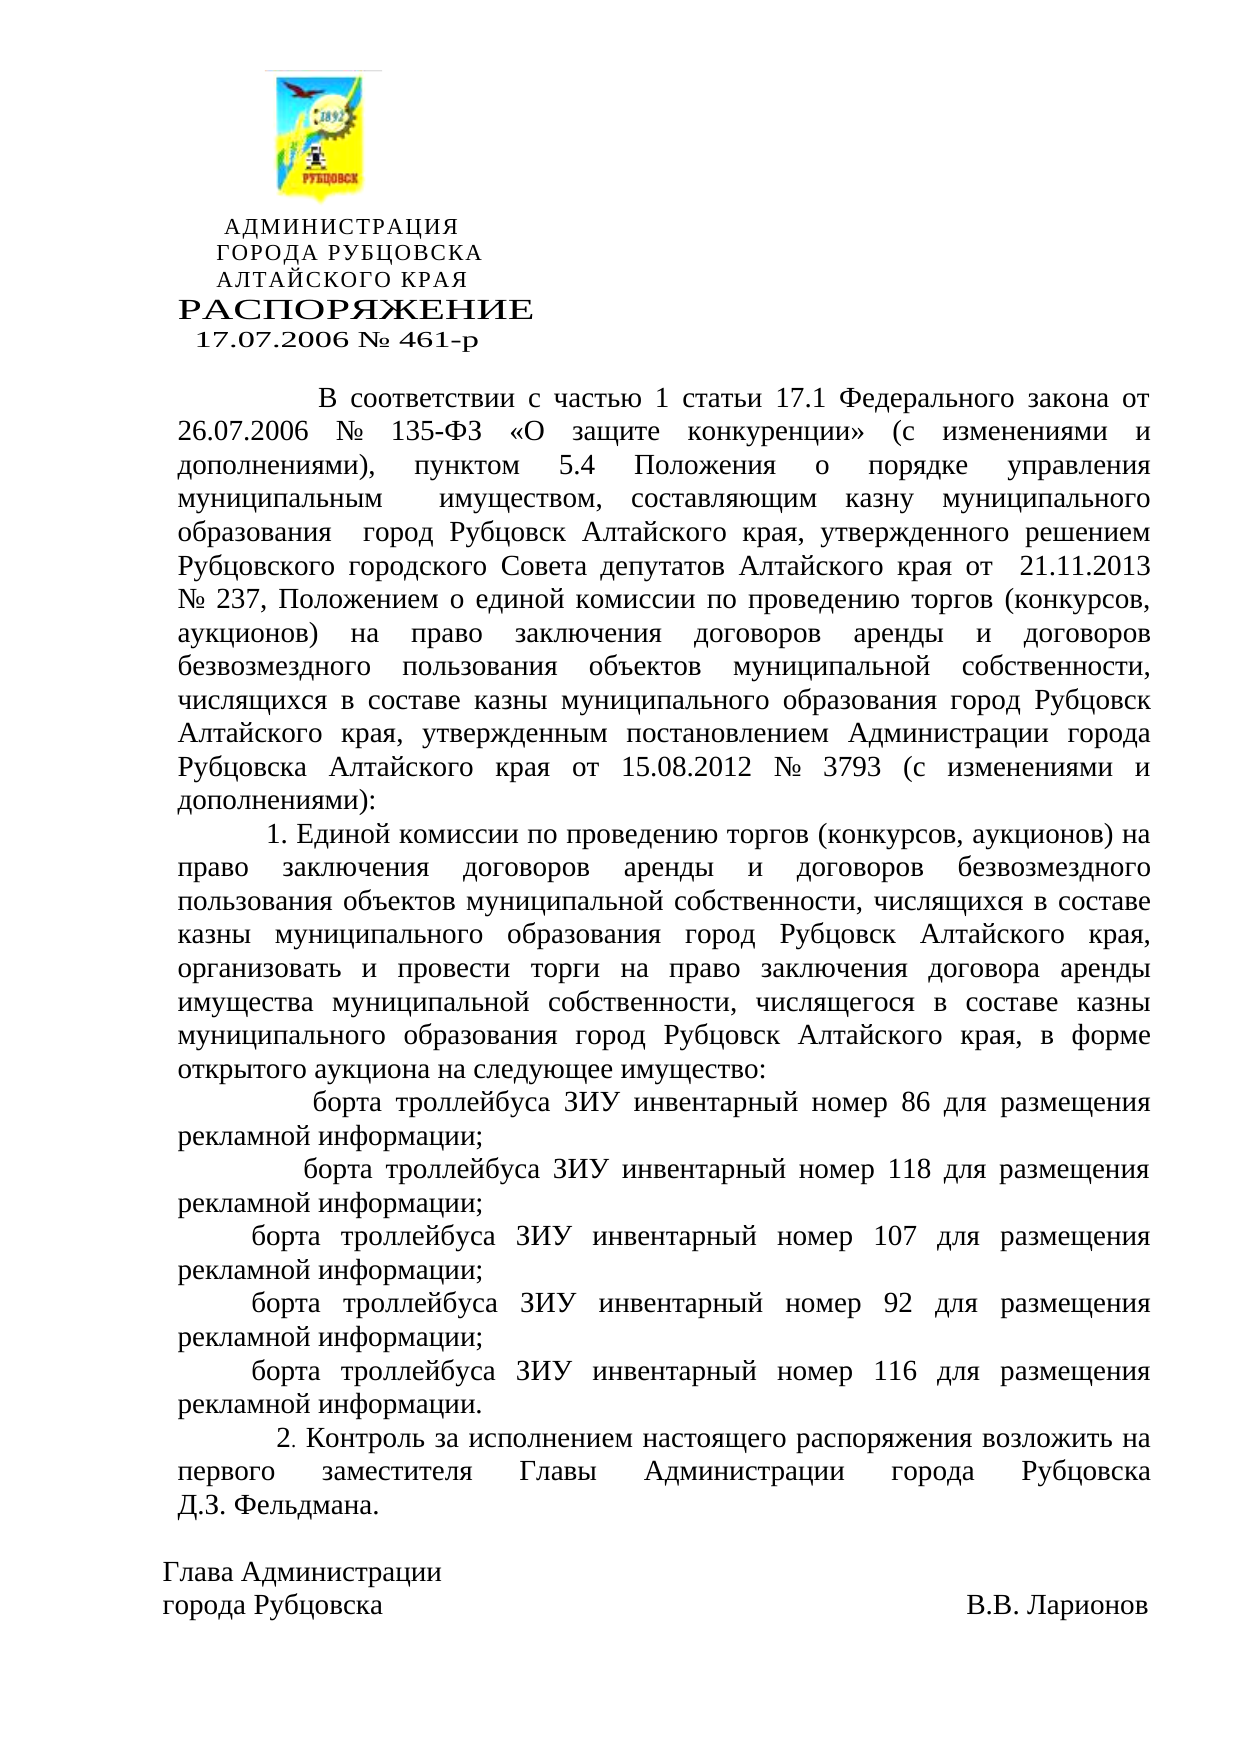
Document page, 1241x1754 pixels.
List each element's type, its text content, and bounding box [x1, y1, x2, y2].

text АДМИНИСТРАЦИЯ [177, 213, 1152, 239]
text борта троллейбуса ЗИУ инвентарный номер 118 для размещения рекламной информации; [177, 1151, 1152, 1218]
text борта троллейбуса ЗИУ инвентарный номер 107 для размещения рекламной информации; [177, 1218, 1152, 1286]
text АЛТАЙСКОГО КРАЯ [177, 266, 1152, 292]
text города Рубцовска В.В. Ларионов [162, 1587, 1152, 1621]
text борта троллейбуса ЗИУ инвентарный номер 86 для размещения рекламной информации; [177, 1084, 1152, 1151]
text борта троллейбуса ЗИУ инвентарный номер 92 для размещения рекламной информации; [177, 1286, 1152, 1353]
text борта троллейбуса ЗИУ инвентарный номер 116 для размещения рекламной информации. [177, 1353, 1152, 1420]
text 2. Контроль за исполнением настоящего распоряжения возложить на первого заместителя Главы Администрации города Рубцовска Д.З. Фельдмана. [162, 1420, 1152, 1520]
text Глава Администрации [162, 1554, 1152, 1587]
text РАСПОРЯЖЕНИЕ [177, 292, 1152, 326]
text ГОРОДА РУБЦОВСКА [177, 239, 1152, 266]
text В соответствии с частью 1 статьи 17.1 Федерального закона от 26.07.2006 № 135-ФЗ «О защите конкуренции» (с изменениями и дополнениями), пунктом 5.4 Положения о порядке управления муниципальным имуществом, составляющим казну муниципального образования город Рубцовск Алтайского края, утвержденного решением Рубцовского городского Совета депутатов Алтайского края от 21.11.2013 № 237, Положением о единой комиссии по проведению торгов (конкурсов, аукционов) на право заключения договоров аренды и договоров безвозмездного пользования объектов муниципальной собственности, числящихся в составе казны муниципального образования город Рубцовск Алтайского края, утвержденным постановлением Администрации города Рубцовска Алтайского края от 15.08.2012 № 3793 (с изменениями и дополнениями): [177, 380, 1152, 816]
text 17.07.2006 № 461-р [177, 326, 1152, 352]
text 1. Единой комиссии по проведению торгов (конкурсов, аукционов) на право заключения договоров аренды и договоров безвозмездного пользования объектов муниципальной собственности, числящихся в составе казны муниципального образования город Рубцовск Алтайского края, организовать и провести торги на право заключения договора аренды имущества муниципальной собственности, числящегося в составе казны муниципального образования город Рубцовск Алтайского края, в форме открытого аукциона на следующее имущество: [162, 816, 1152, 1084]
